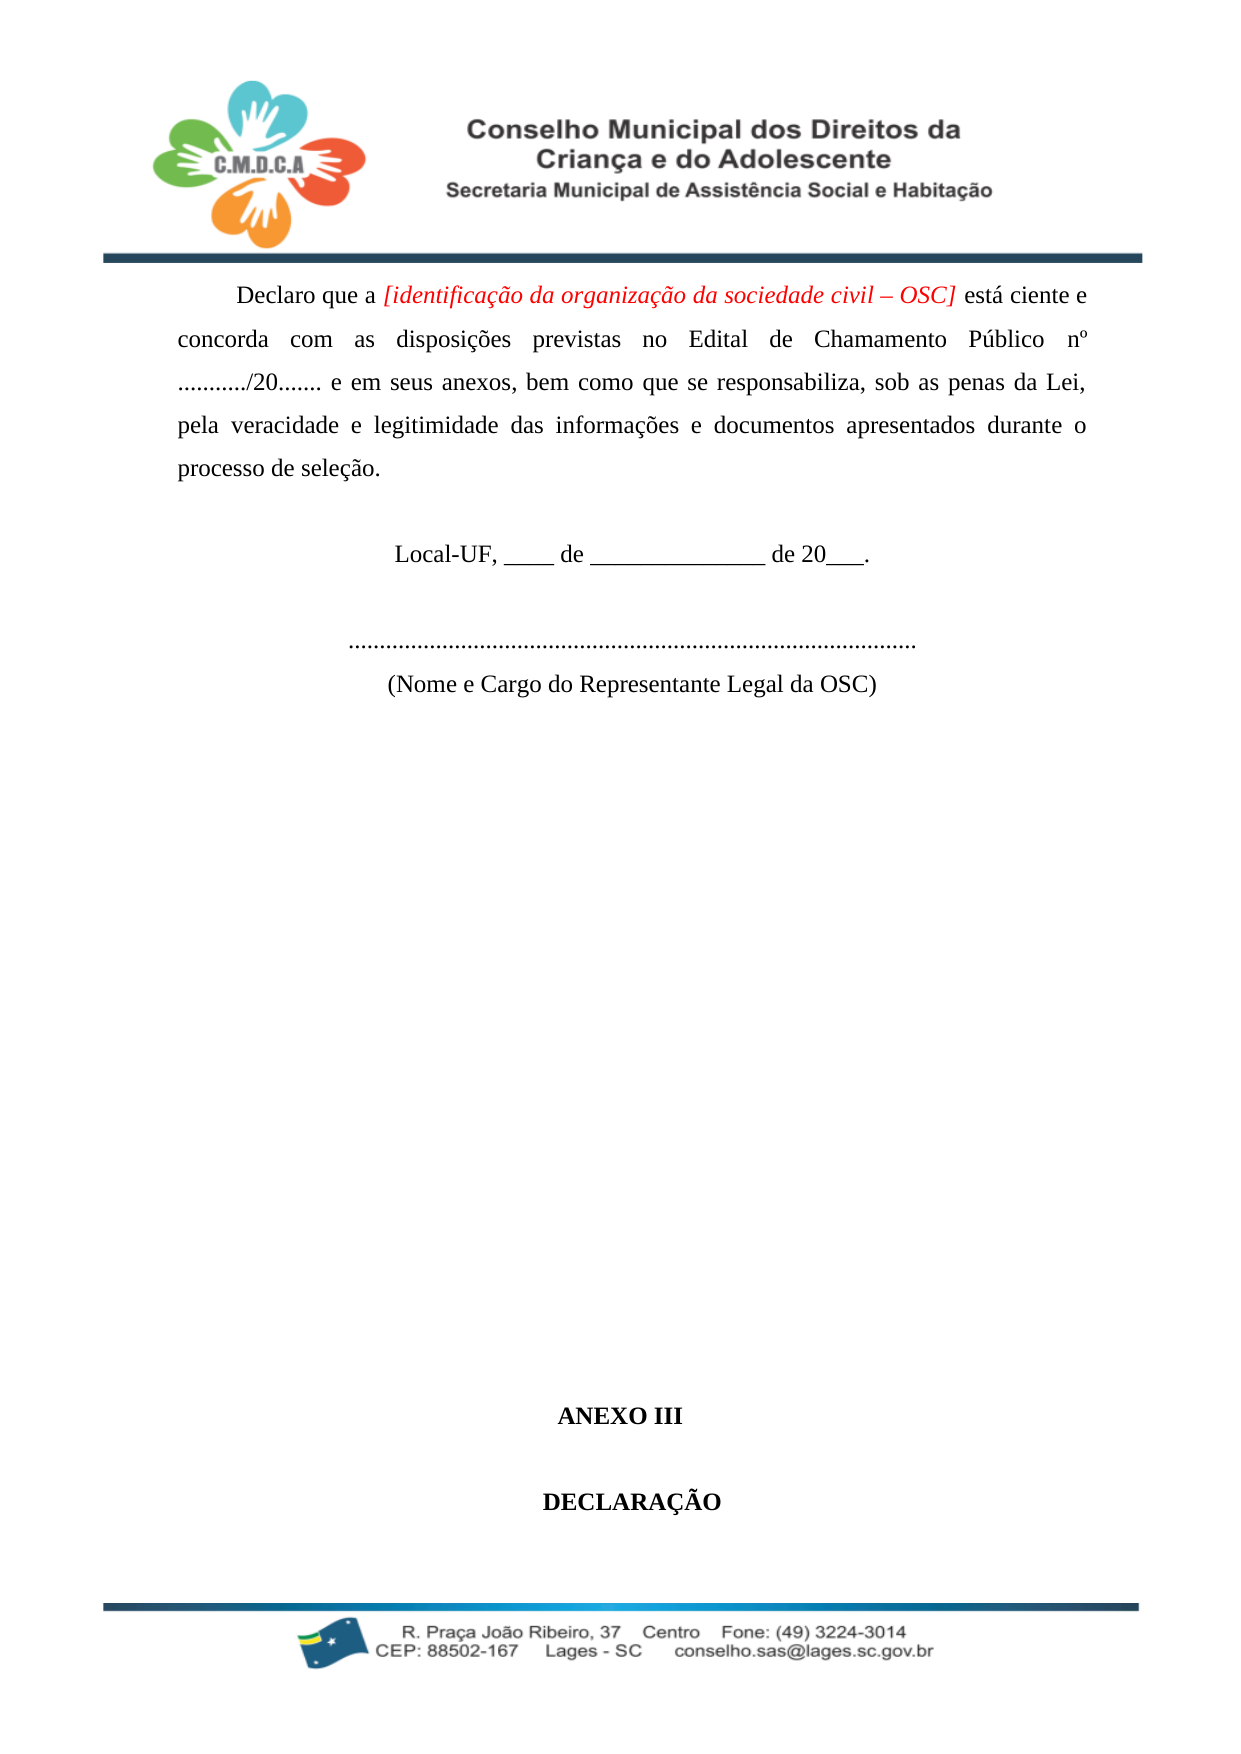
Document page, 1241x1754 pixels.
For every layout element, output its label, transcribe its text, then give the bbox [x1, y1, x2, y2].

text (Nome e Cargo do Representante Legal da OSC) [177, 669, 1087, 697]
text ANEXO III [177, 1401, 1063, 1430]
text ........................................................................................... [177, 626, 1087, 654]
text Local-UF, ____ de ______________ de 20___. [177, 539, 1087, 568]
text Declaro que a [identificação da organização da sociedade civil – OSC] está ciente e concorda com as disposições previstas no Edital de Chamamento Público nº .........../20....... e em seus anexos, bem como que se responsabiliza, sob as penas da Lei, pela veracidade e legitimidade das informações e documentos apresentados durante o processo de seleção. [177, 281, 1087, 482]
picture [103, 1603, 1155, 1681]
picture [103, 73, 1143, 263]
text DECLARAÇÃO [177, 1487, 1087, 1516]
